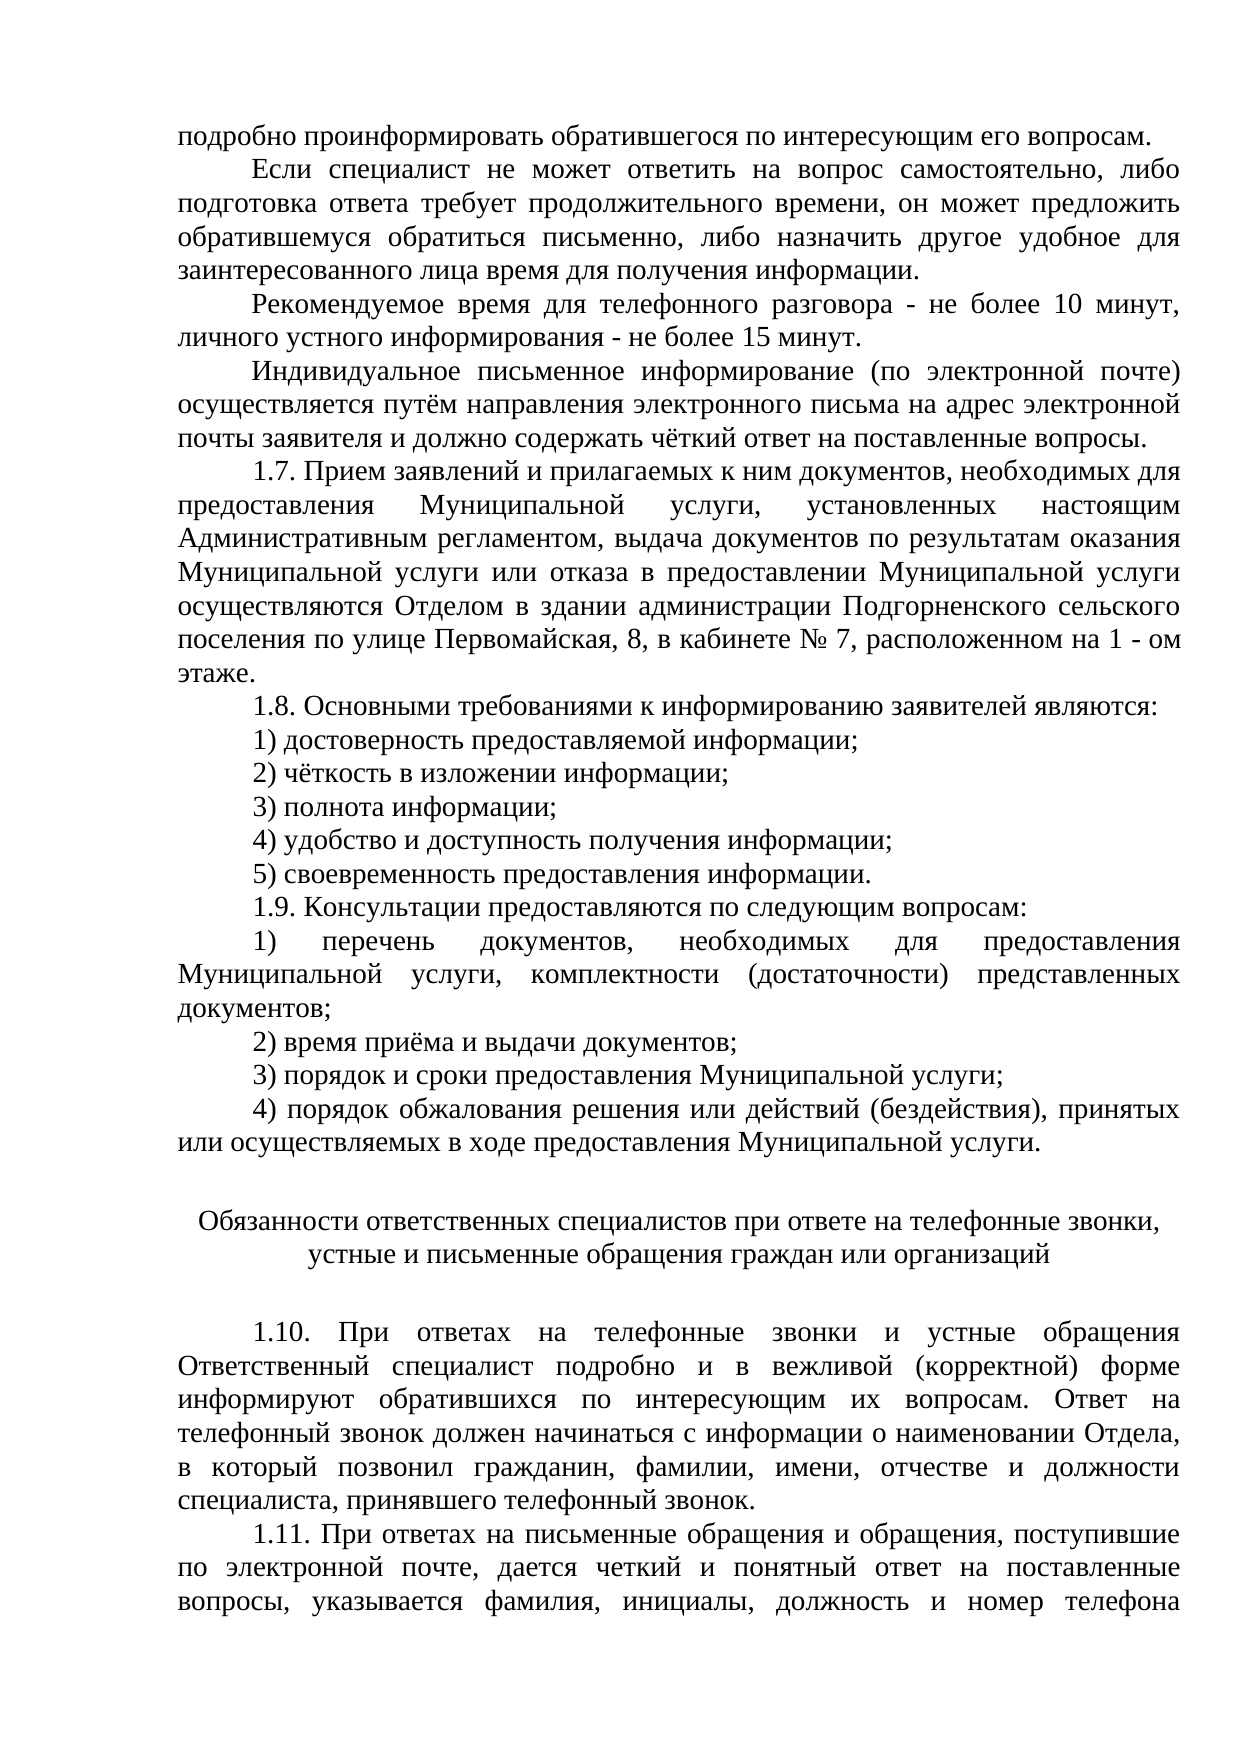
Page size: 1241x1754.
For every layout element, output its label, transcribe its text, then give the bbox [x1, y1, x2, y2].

text 1) перечень документов, необходимых для предоставления Муниципальной услуги, комплектности (достаточности) представленных документов; [177, 923, 1181, 1024]
text Если специалист не может ответить на вопрос самостоятельно, либо подготовка ответа требует продолжительного времени, он может предложить обратившемуся обратиться письменно, либо назначить другое удобное для заинтересованного лица время для получения информации. [177, 152, 1181, 286]
text 2) чёткость в изложении информации; [177, 755, 1181, 789]
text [177, 118, 1181, 152]
text 1.10. При ответах на телефонные звонки и устные обращения Ответственный специалист подробно и в вежливой (корректной) форме информируют обратившихся по интересующим их вопросам. Ответ на телефонный звонок должен начинаться с информации о наименовании Отдела, в который позвонил гражданин, фамилии, имени, отчестве и должности специалиста, принявшего телефонный звонок. [177, 1314, 1181, 1516]
text 5) своевременность предоставления информации. [177, 856, 1181, 889]
text 4) удобство и доступность получения информации; [177, 822, 1181, 856]
text 3) порядок и сроки предоставления Муниципальной услуги; [177, 1057, 1181, 1091]
text Рекомендуемое время для телефонного разговора - не более 10 минут, личного устного информирования - не более 15 минут. [177, 286, 1181, 353]
text 1.9. Консультации предоставляются по следующим вопросам: [177, 889, 1181, 923]
text Индивидуальное письменное информирование (по электронной почте) осуществляется путём направления электронного письма на адрес электронной почты заявителя и должно содержать чёткий ответ на поставленные вопросы. [177, 353, 1181, 453]
text 1) достоверность предоставляемой информации; [177, 722, 1181, 755]
text 1.8. Основными требованиями к информированию заявителей являются: [177, 688, 1181, 722]
text Обязанности ответственных специалистов при ответе на телефонные звонки, устные и письменные обращения граждан или организаций [177, 1203, 1181, 1270]
text 2) время приёма и выдачи документов; [177, 1024, 1181, 1057]
text 1.7. Прием заявлений и прилагаемых к ним документов, необходимых для предоставления Муниципальной услуги, установленных настоящим Административным регламентом, выдача документов по результатам оказания Муниципальной услуги или отказа в предоставлении Муниципальной услуги осуществляются Отделом в здании администрации Подгорненского сельского поселения по улице Первомайская, 8, в кабинете № 7, расположенном на 1 - ом этаже. [177, 453, 1181, 688]
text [177, 1516, 1181, 1616]
text 4) порядок обжалования решения или действий (бездействия), принятых или осуществляемых в ходе предоставления Муниципальной услуги. [177, 1091, 1181, 1158]
text 3) полнота информации; [177, 789, 1181, 822]
